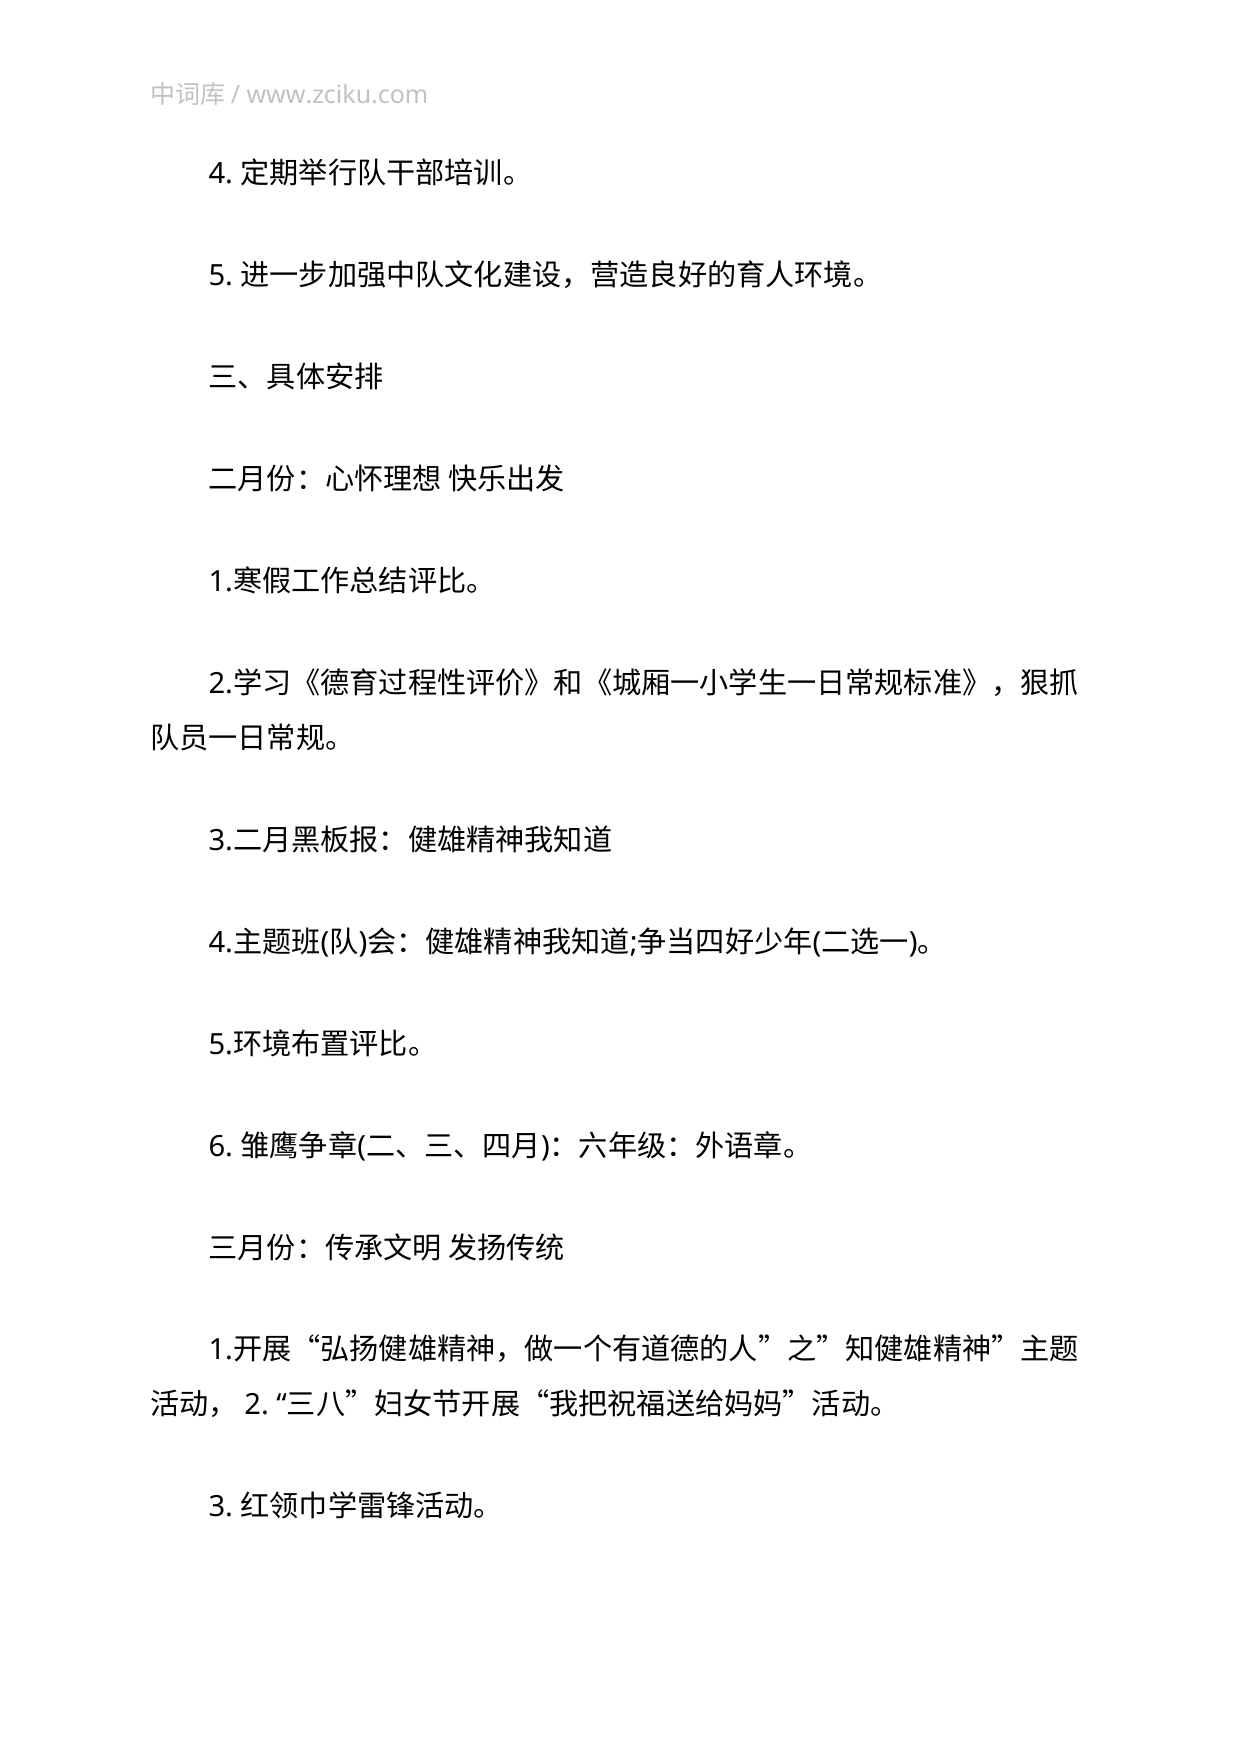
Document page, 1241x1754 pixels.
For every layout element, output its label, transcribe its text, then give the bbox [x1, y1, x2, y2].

text 1.寒假工作总结评比。 [150, 557, 1090, 600]
text 2.学习《德育过程性评价》和《城厢一小学生一日常规标准》，狠抓队员一日常规。 [150, 659, 1090, 757]
text 4.主题班(队)会：健雄精神我知道;争当四好少年(二选一)。 [150, 918, 1090, 961]
text 1.开展“弘扬健雄精神，做一个有道德的人”之”知健雄精神”主题活动， 2. “三八”妇女节开展“我把祝福送给妈妈”活动。 [150, 1326, 1090, 1423]
text 3.二月黑板报：健雄精神我知道 [150, 816, 1090, 859]
text 5.环境布置评比。 [150, 1020, 1090, 1063]
text 三、具体安排 [150, 354, 1090, 396]
text 二月份：心怀理想 快乐出发 [150, 456, 1090, 498]
text 4. 定期举行队干部培训。 [150, 150, 1090, 192]
text 6. 雏鹰争章(二、三、四月)：六年级：外语章。 [150, 1122, 1090, 1164]
text 3. 红领巾学雷锋活动。 [150, 1483, 1090, 1525]
text 5. 进一步加强中队文化建设，营造良好的育人环境。 [150, 252, 1090, 294]
text 三月份：传承文明 发扬传统 [150, 1224, 1090, 1266]
